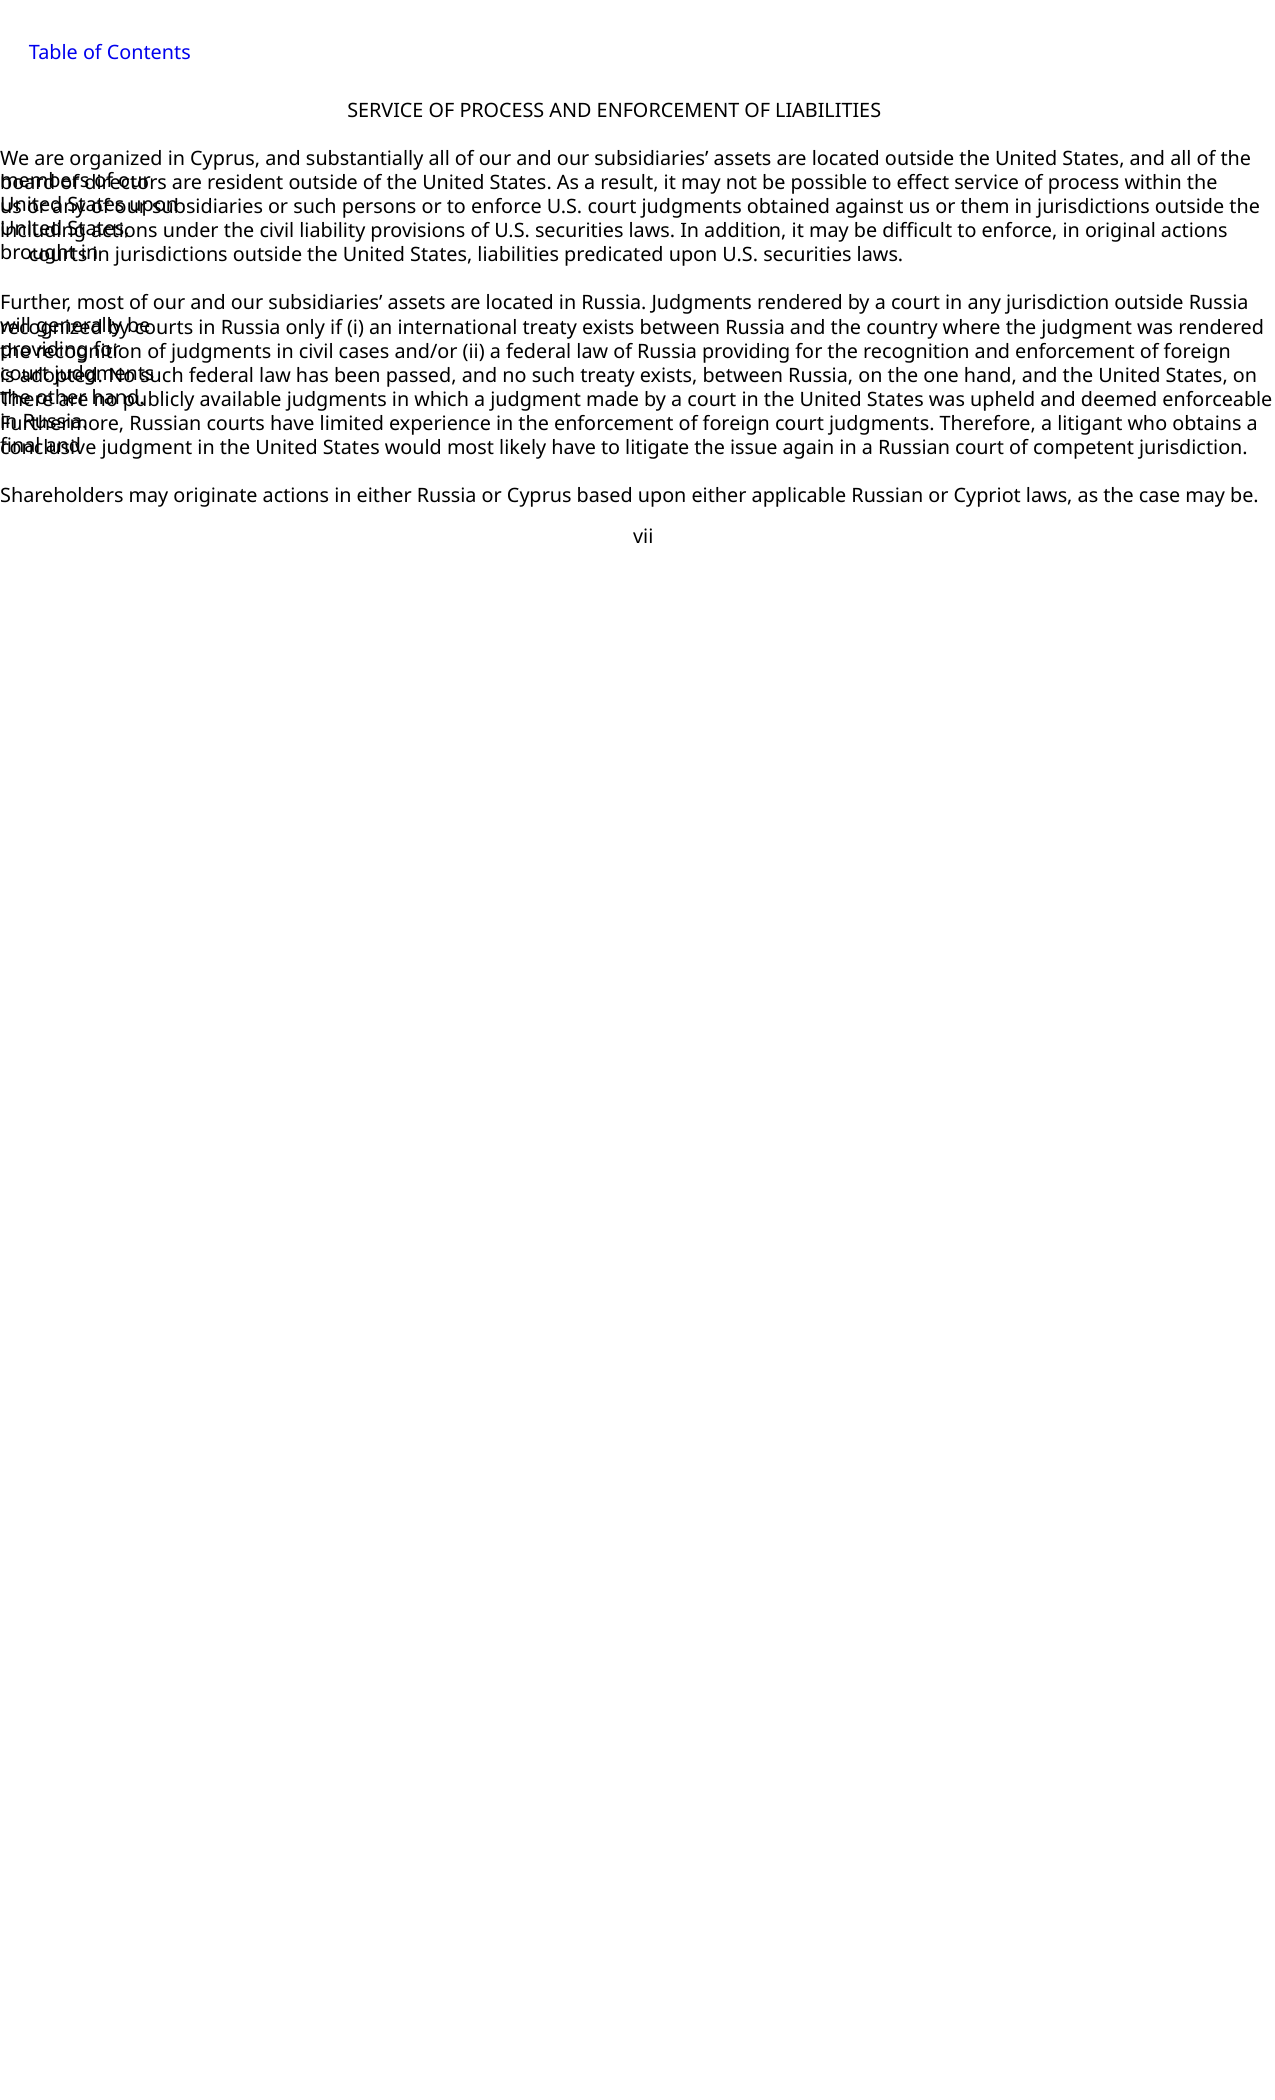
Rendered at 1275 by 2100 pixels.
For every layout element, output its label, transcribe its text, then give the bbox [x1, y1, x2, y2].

text vii [633, 526, 682, 548]
text is adopted. No such federal law has been passed, and no such treaty exists, between Russia, on the one hand, and the United States, on the other hand. [0, 385, 1275, 409]
text Table of Contents [29, 42, 233, 64]
text the recognition of judgments in civil cases and/or (ii) a federal law of Russia providing for the recognition and enforcement of foreign court judgments [0, 361, 1275, 385]
text We are organized in Cyprus, and substantially all of our and our subsidiaries’ assets are located outside the United States, and all of the members of our [0, 147, 1275, 192]
text board of directors are resident outside of the United States. As a result, it may not be possible to effect service of process within the United States upon [0, 192, 1275, 216]
text Further, most of our and our subsidiaries’ assets are located in Russia. Judgments rendered by a court in any jurisdiction outside Russia will generally be [0, 292, 1275, 337]
text us or any of our subsidiaries or such persons or to enforce U.S. court judgments obtained against us or them in jurisdictions outside the United States, [0, 216, 1275, 240]
text There are no publicly available judgments in which a judgment made by a court in the United States was upheld and deemed enforceable in Russia. [0, 409, 1275, 433]
text Shareholders may originate actions in either Russia or Cyprus based upon either applicable Russian or Cypriot laws, as the case may be. [0, 485, 1275, 507]
text recognized by courts in Russia only if (i) an international treaty exists between Russia and the country where the judgment was rendered providing for [0, 337, 1275, 361]
text including actions under the civil liability provisions of U.S. securities laws. In addition, it may be difficult to enforce, in original actions brought in [0, 240, 1275, 264]
text Furthermore, Russian courts have limited experience in the enforcement of foreign court judgments. Therefore, a litigant who obtains a final and [0, 433, 1275, 457]
text SERVICE OF PROCESS AND ENFORCEMENT OF LIABILITIES [347, 99, 1082, 122]
